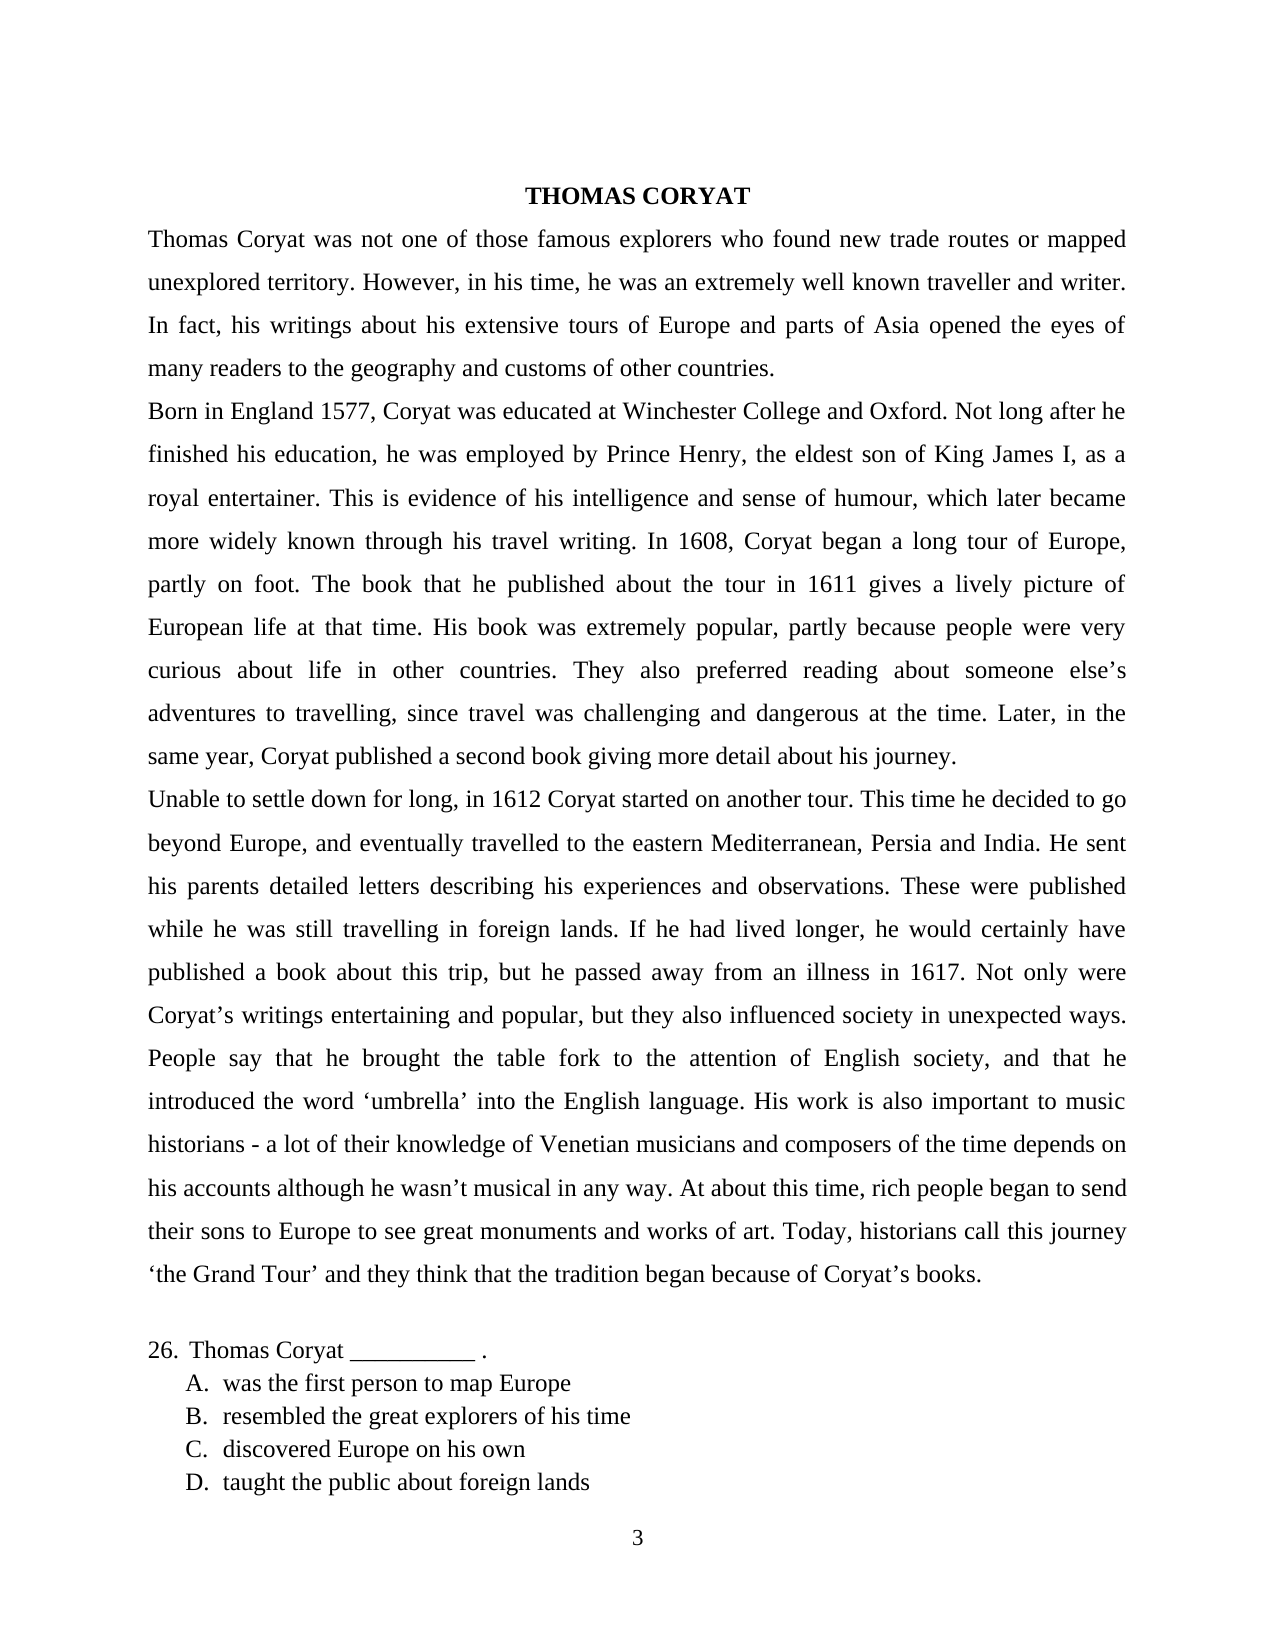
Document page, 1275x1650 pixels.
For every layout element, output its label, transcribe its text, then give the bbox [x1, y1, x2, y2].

text Born in England 1577, Coryat was educated at Winchester College and Oxford. Not long after he finished his education, he was employed by Prince Henry, the eldest son of King James I, as a royal entertainer. This is evidence of his intelligence and sense of humour, which later became more widely known through his travel writing. In 1608, Coryat began a long tour of Europe, partly on foot. The book that he published about the tour in 1611 gives a lively picture of European life at that time. His book was extremely popular, partly because people were very curious about life in other countries. They also preferred reading about someone else’s adventures to travelling, since travel was challenging and dangerous at the time. Later, in the same year, Coryat published a second book giving more detail about his journey. [148, 396, 1127, 770]
list was the first person to map Europe [185, 1368, 1127, 1397]
text Thomas Coryat was not one of those famous explorers who found new trade routes or mapped unexplored territory. However, in his time, he was an extremely well known traveller and writer. In fact, his writings about his extensive tours of Europe and parts of Asia opened the eyes of many readers to the geography and customs of other countries. [148, 224, 1127, 382]
list taught the public about foreign lands [185, 1467, 1127, 1496]
text THOMAS CORYAT [148, 181, 1127, 209]
list Thomas Coryat __________ . [148, 1335, 1127, 1364]
list discovered Europe on his own [185, 1434, 1127, 1463]
list resembled the great explorers of his time [185, 1401, 1127, 1430]
text Unable to settle down for long, in 1612 Coryat started on another tour. This time he decided to go beyond Europe, and eventually travelled to the eastern Mediterranean, Persia and India. He sent his parents detailed letters describing his experiences and observations. These were published while he was still travelling in foreign lands. If he had lived longer, he would certainly have published a book about this trip, but he passed away from an illness in 1617. Not only were Coryat’s writings entertaining and popular, but they also influenced society in unexpected ways. People say that he brought the table fork to the attention of English society, and that he introduced the word ‘umbrella’ into the English language. His work is also important to music historians - a lot of their knowledge of Venetian musicians and composers of the time depends on his accounts although he wasn’t musical in any way. At about this time, rich people began to send their sons to Europe to see great monuments and works of art. Today, historians call this journey ‘the Grand Tour’ and they think that the tradition began because of Coryat’s books. [148, 784, 1127, 1288]
